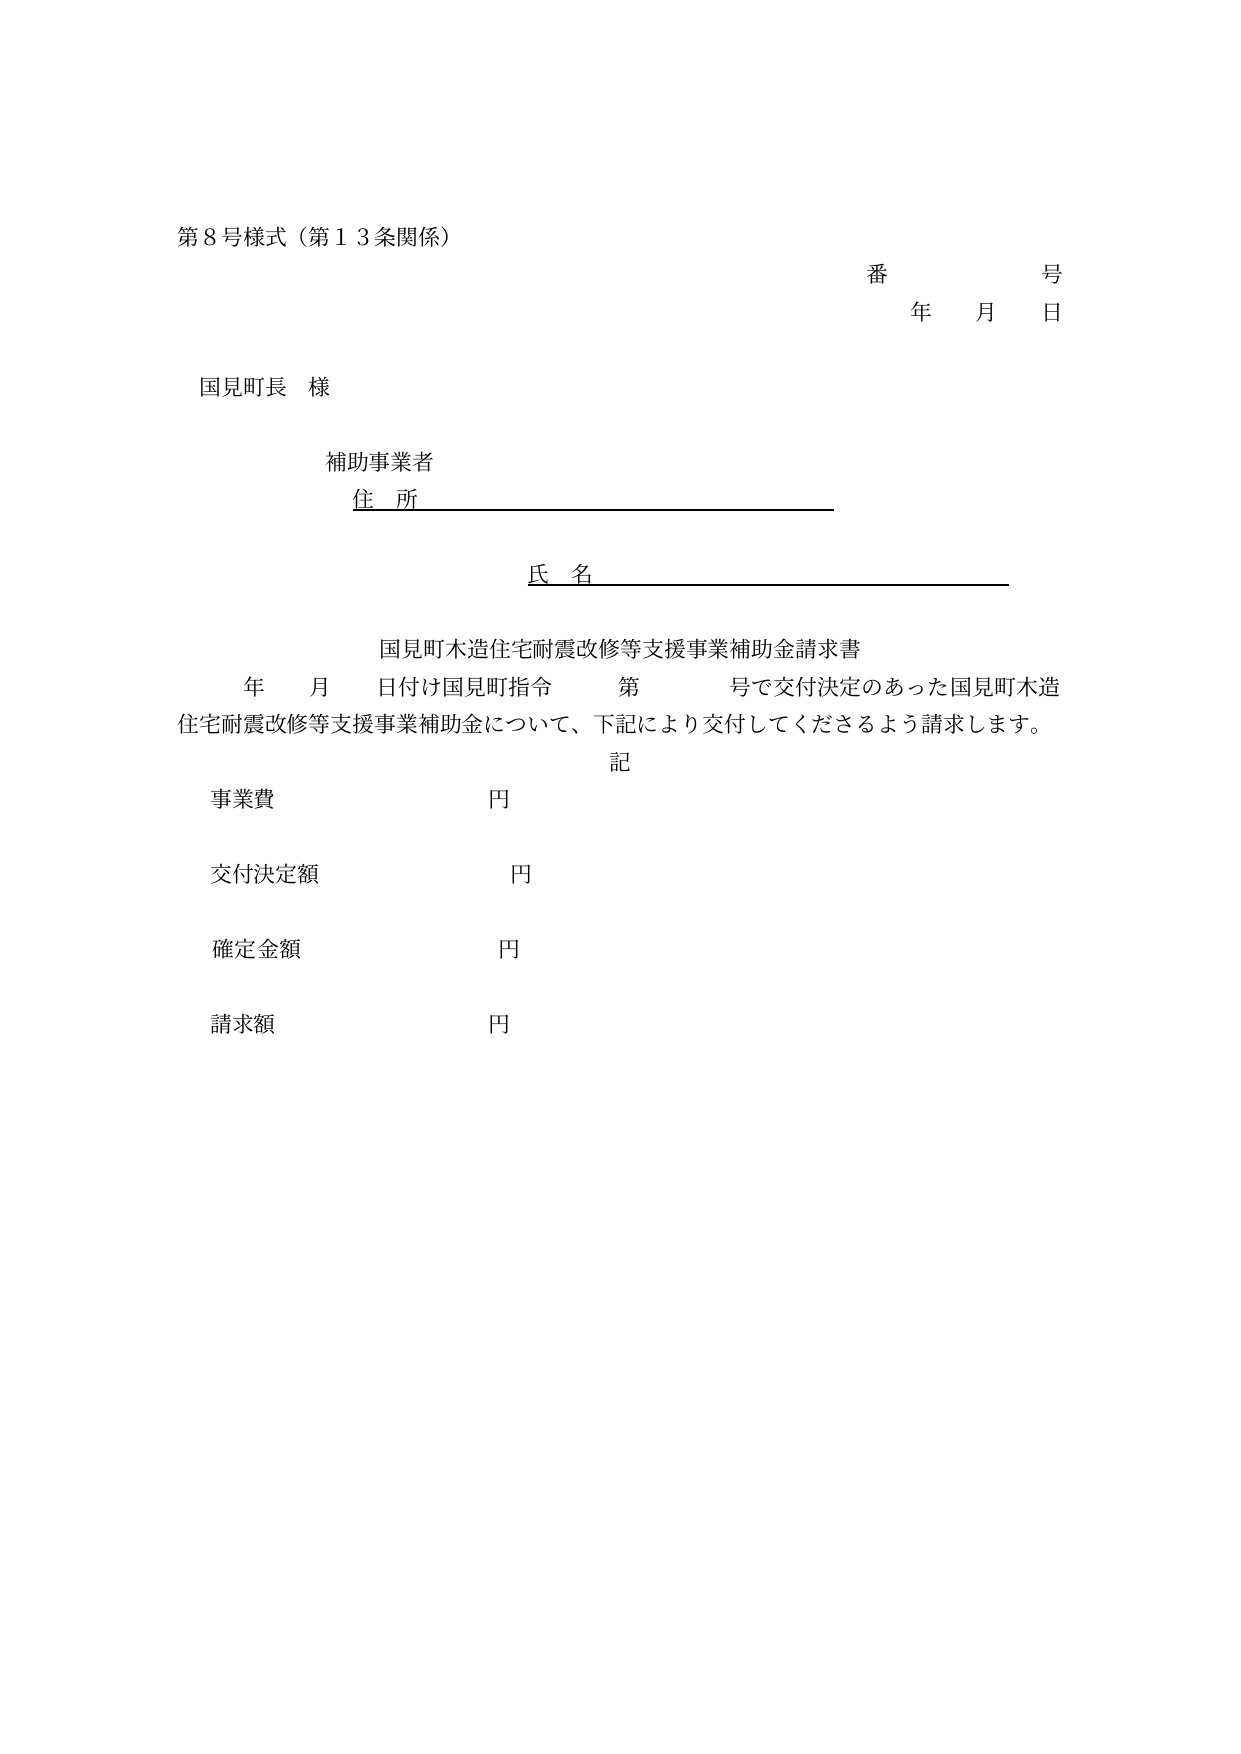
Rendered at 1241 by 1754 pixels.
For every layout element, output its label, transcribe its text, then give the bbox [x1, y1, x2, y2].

text 補助事業者 [177, 442, 1063, 479]
text 請求額 円 [177, 1004, 1063, 1042]
text 国見町長 様 [177, 367, 1063, 404]
text 年 月 日付け国見町指令 第 号で交付決定のあった国見町木造住宅耐震改修等支援事業補助金について、下記により交付してくださるよう請求します。 [177, 667, 1063, 742]
text 記 [177, 742, 1063, 779]
text 氏 名 [177, 554, 1063, 592]
text 住 所 [177, 479, 1063, 517]
text 番 号 [177, 254, 1063, 292]
text 事業費 円 [177, 779, 1063, 817]
text 年 月 日 [177, 292, 1063, 329]
text 国見町木造住宅耐震改修等支援事業補助金請求書 [177, 629, 1063, 667]
text 交付決定額 円 [177, 854, 1063, 892]
text 確定金額 円 [177, 929, 1063, 967]
text 第８号様式（第１３条関係） [177, 217, 1063, 254]
